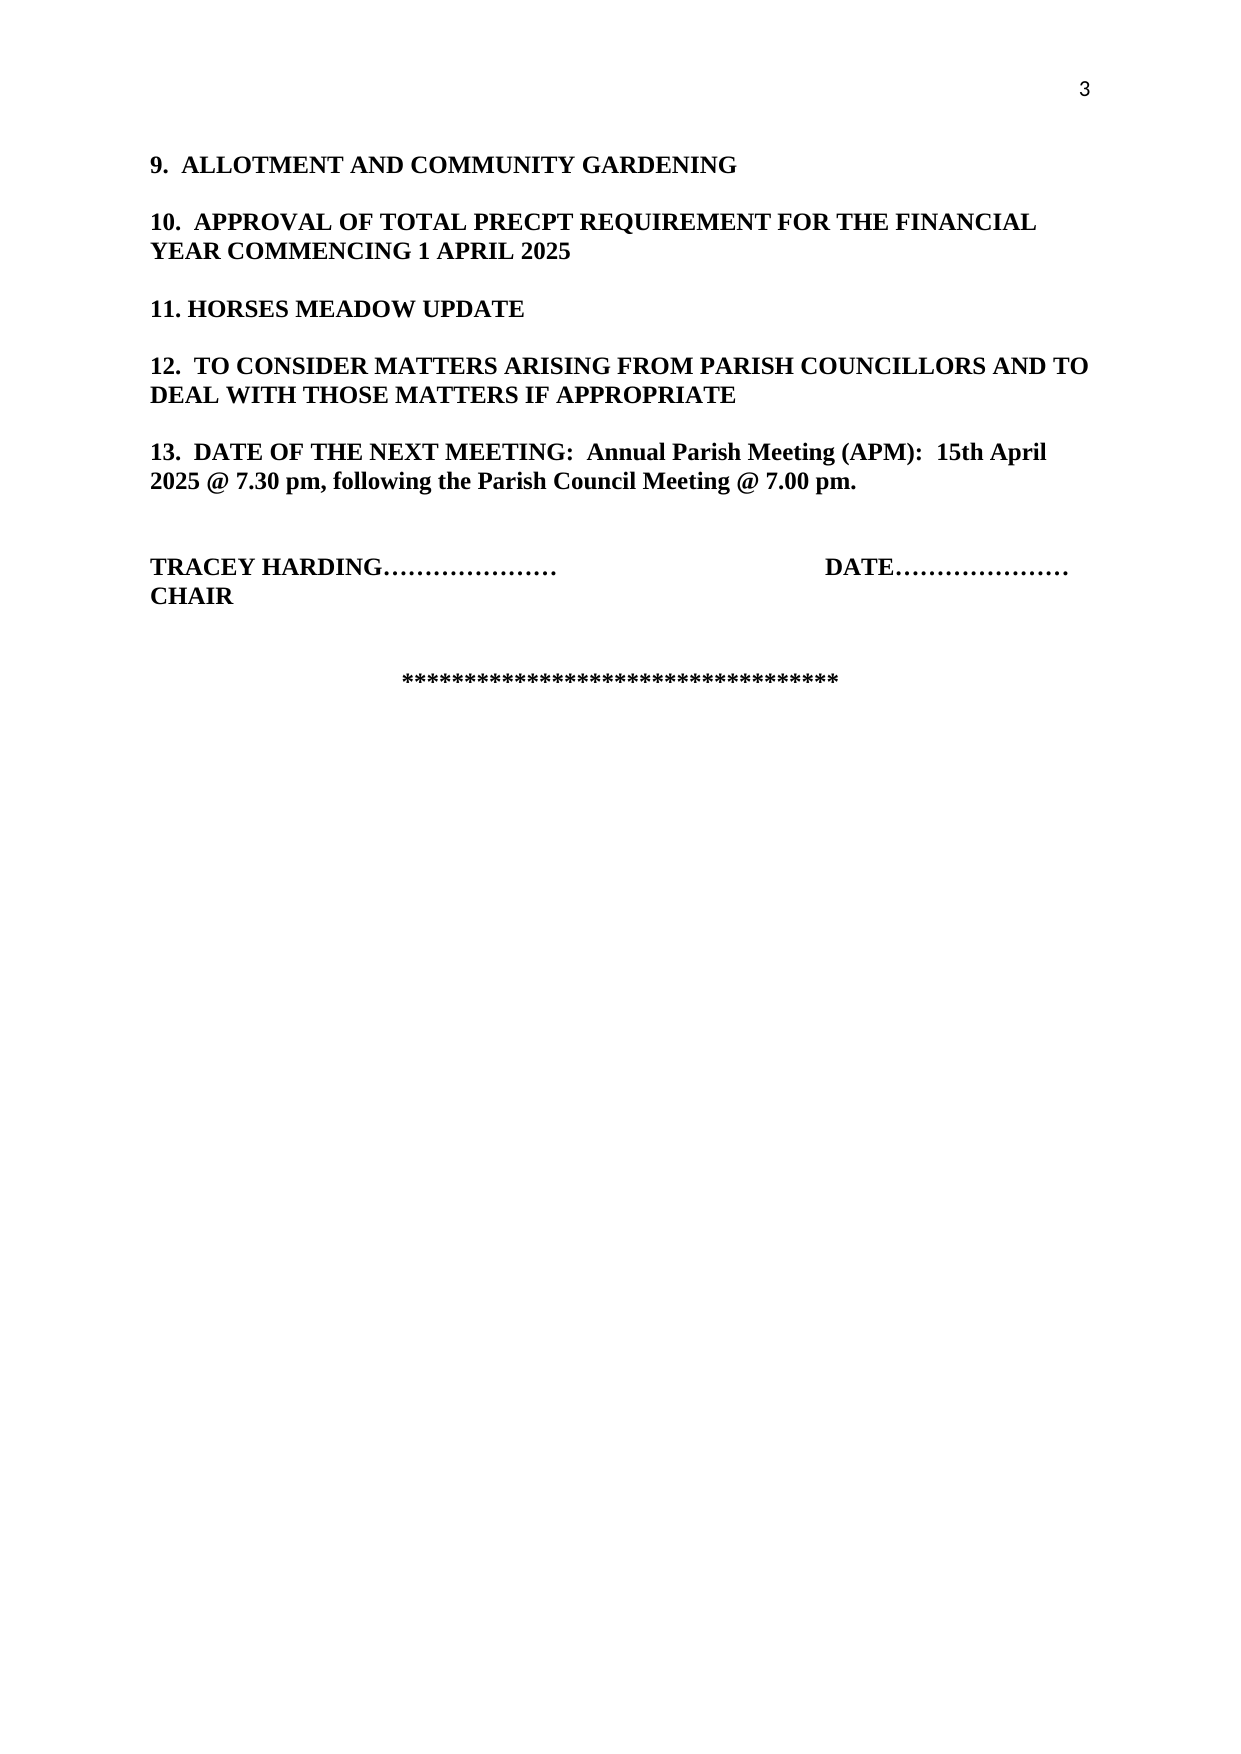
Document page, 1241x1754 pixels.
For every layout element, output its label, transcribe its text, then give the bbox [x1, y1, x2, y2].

text 11. HORSES MEADOW UPDATE [150, 294, 1090, 322]
text TRACEY HARDING………………… DATE………………… [150, 552, 1090, 581]
text CHAIR [150, 581, 1090, 610]
text 13. DATE OF THE NEXT MEETING: Annual Parish Meeting (APM): 15th April 2025 @ 7.30 pm, following the Parish Council Meeting @ 7.00 pm. [150, 437, 1090, 495]
text 10. APPROVAL OF TOTAL PRECPT REQUIREMENT FOR THE FINANCIAL YEAR COMMENCING 1 APRIL 2025 [150, 207, 1090, 265]
text 12. TO CONSIDER MATTERS ARISING FROM PARISH COUNCILLORS AND TO DEAL WITH THOSE MATTERS IF APPROPRIATE [150, 351, 1090, 409]
text *********************************** [150, 667, 1090, 696]
text 9. ALLOTMENT AND COMMUNITY GARDENING [150, 150, 1090, 179]
